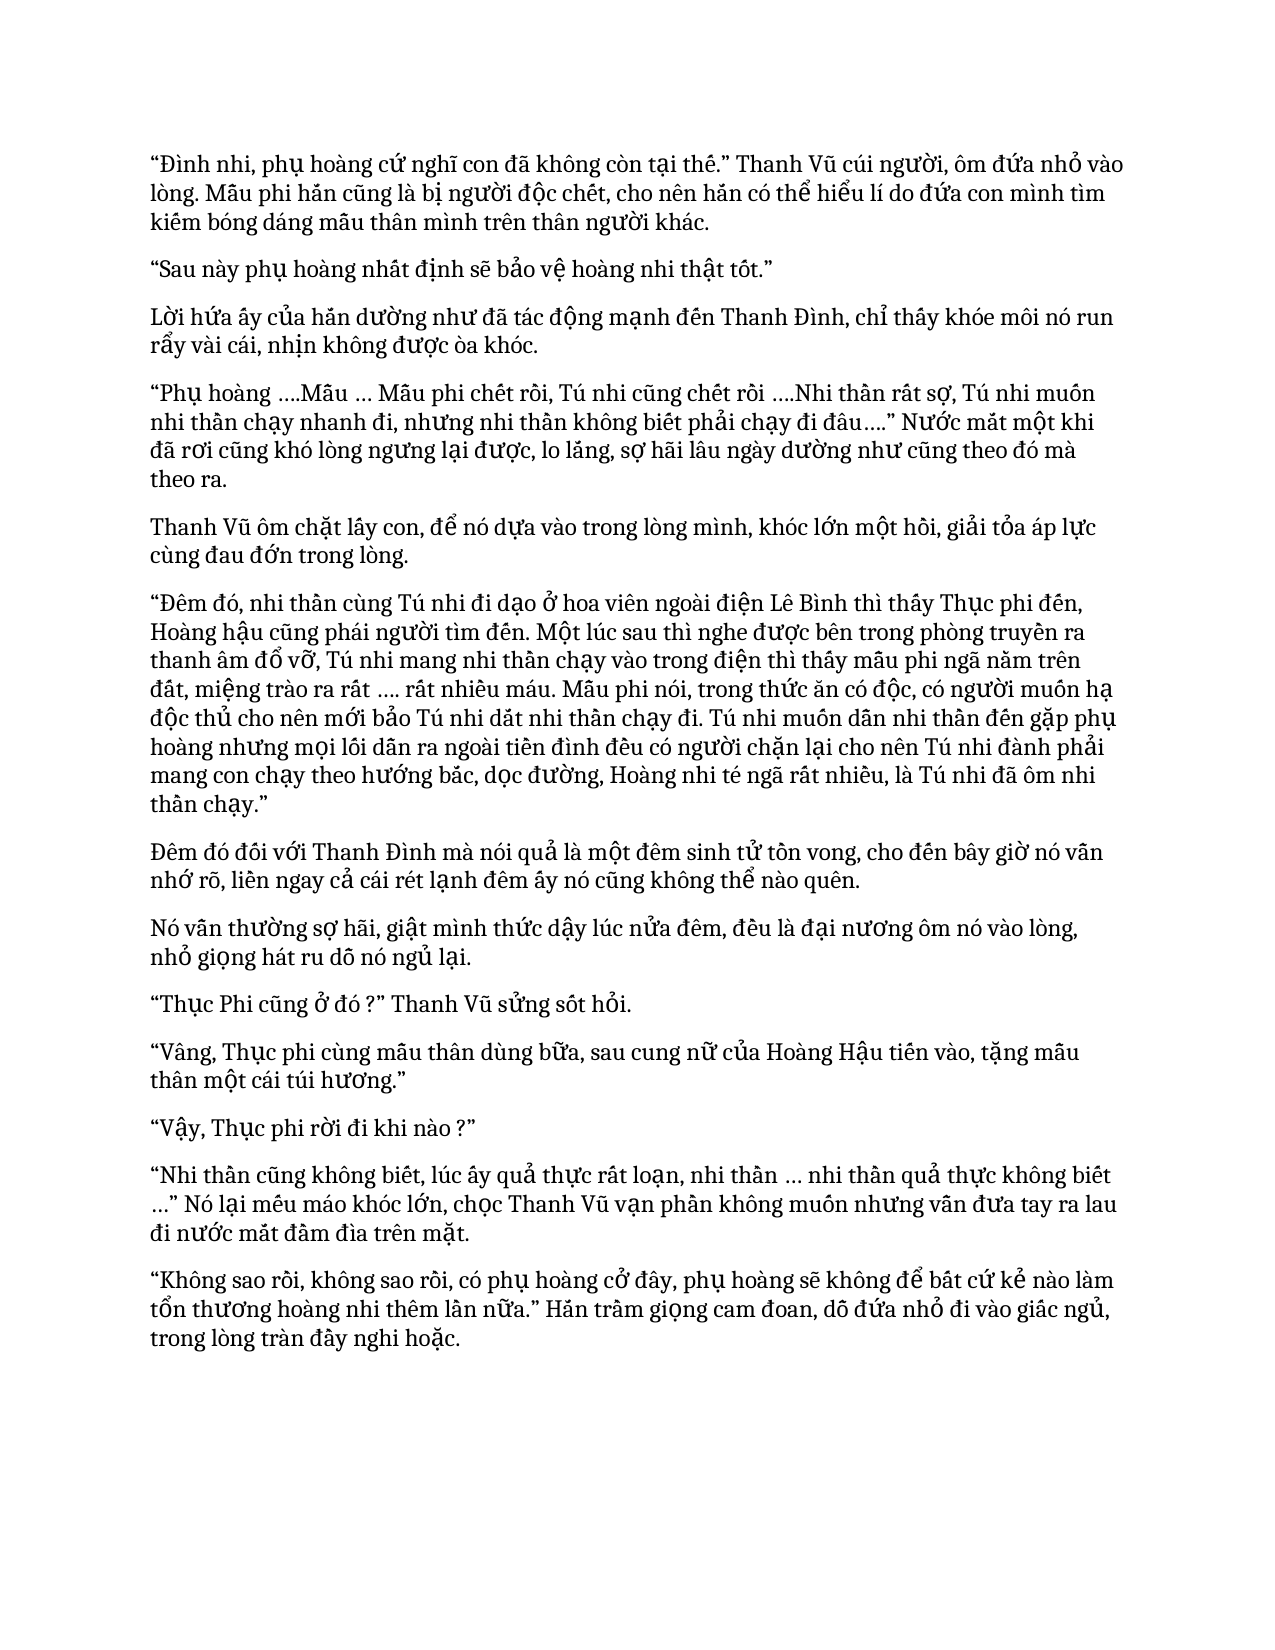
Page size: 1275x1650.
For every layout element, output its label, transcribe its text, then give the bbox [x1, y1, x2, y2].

text “Phụ hoàng ….Mẫu … Mẫu phi chết rồi, Tú nhi cũng chết rồi ….Nhi thần rất sợ, Tú nhi muốn nhi thần chạy nhanh đi, nhưng nhi thần không biết phải chạy đi đâu….” Nước mắt một khi đã rơi cũng khó lòng ngưng lại được, lo lắng, sợ hãi lâu ngày dường như cũng theo đó mà theo ra. [150, 379, 1125, 494]
text Thanh Vũ ôm chặt lấy con, để nó dựa vào trong lòng mình, khóc lớn một hồi, giải tỏa áp lực cùng đau đớn trong lòng. [150, 512, 1125, 570]
text Lời hứa ấy của hắn dường như đã tác động mạnh đến Thanh Đình, chỉ thấy khóe môi nó run rẩy vài cái, nhịn không được òa khóc. [150, 302, 1125, 360]
text “Sau này phụ hoàng nhất định sẽ bảo vệ hoàng nhi thật tốt.” [150, 255, 1125, 284]
text “Đình nhi, phụ hoàng cứ nghĩ con đã không còn tại thế.” Thanh Vũ cúi người, ôm đứa nhỏ vào lòng. Mẫu phi hắn cũng là bị người độc chết, cho nên hắn có thể hiểu lí do đứa con mình tìm kiếm bóng dáng mẫu thân mình trên thân người khác. [150, 150, 1125, 236]
text “Vâng, Thục phi cùng mẫu thân dùng bữa, sau cung nữ của Hoàng Hậu tiến vào, tặng mẫu thân một cái túi hương.” [150, 1037, 1125, 1095]
text “Không sao rồi, không sao rồi, có phụ hoàng cở đây, phụ hoàng sẽ không để bất cứ kẻ nào làm tổn thương hoàng nhi thêm lần nữa.” Hắn trầm giọng cam đoan, dỗ đứa nhỏ đi vào giấc ngủ, trong lòng tràn đầy nghi hoặc. [150, 1266, 1125, 1352]
text Nó vẫn thường sợ hãi, giật mình thức dậy lúc nửa đêm, đều là đại nương ôm nó vào lòng, nhỏ giọng hát ru dỗ nó ngủ lại. [150, 914, 1125, 971]
text “Vậy, Thục phi rời đi khi nào ?” [150, 1114, 1125, 1142]
text “Đêm đó, nhi thần cùng Tú nhi đi dạo ở hoa viên ngoài điện Lê Bình thì thấy Thục phi đến, Hoàng hậu cũng phái người tìm đến. Một lúc sau thì nghe được bên trong phòng truyền ra thanh âm đổ vỡ, Tú nhi mang nhi thần chạy vào trong điện thì thấy mẫu phi ngã nằm trên đất, miệng trào ra rất …. rất nhiều máu. Mẫu phi nói, trong thức ăn có độc, có người muốn hạ độc thủ cho nên mới bảo Tú nhi dắt nhi thần chạy đi. Tú nhi muốn dẫn nhi thần đến gặp phụ hoàng nhưng mọi lối dẫn ra ngoài tiền đình đều có người chặn lại cho nên Tú nhi đành phải mang con chạy theo hướng bắc, dọc đường, Hoàng nhi té ngã rất nhiều, là Tú nhi đã ôm nhi thần chạy.” [150, 589, 1125, 819]
text “Nhi thần cũng không biết, lúc ấy quả thực rất loạn, nhi thần … nhi thần quả thực không biết …” Nó lại mếu máo khóc lớn, chọc Thanh Vũ vạn phần không muốn nhưng vẫn đưa tay ra lau đi nước mắt đầm đìa trên mặt. [150, 1161, 1125, 1247]
text “Thục Phi cũng ở đó ?” Thanh Vũ sửng sốt hỏi. [150, 990, 1125, 1019]
text Đêm đó đối với Thanh Đình mà nói quả là một đêm sinh tử tồn vong, cho đến bây giờ nó vẫn nhớ rõ, liền ngay cả cái rét lạnh đêm ấy nó cũng không thể nào quên. [150, 837, 1125, 895]
